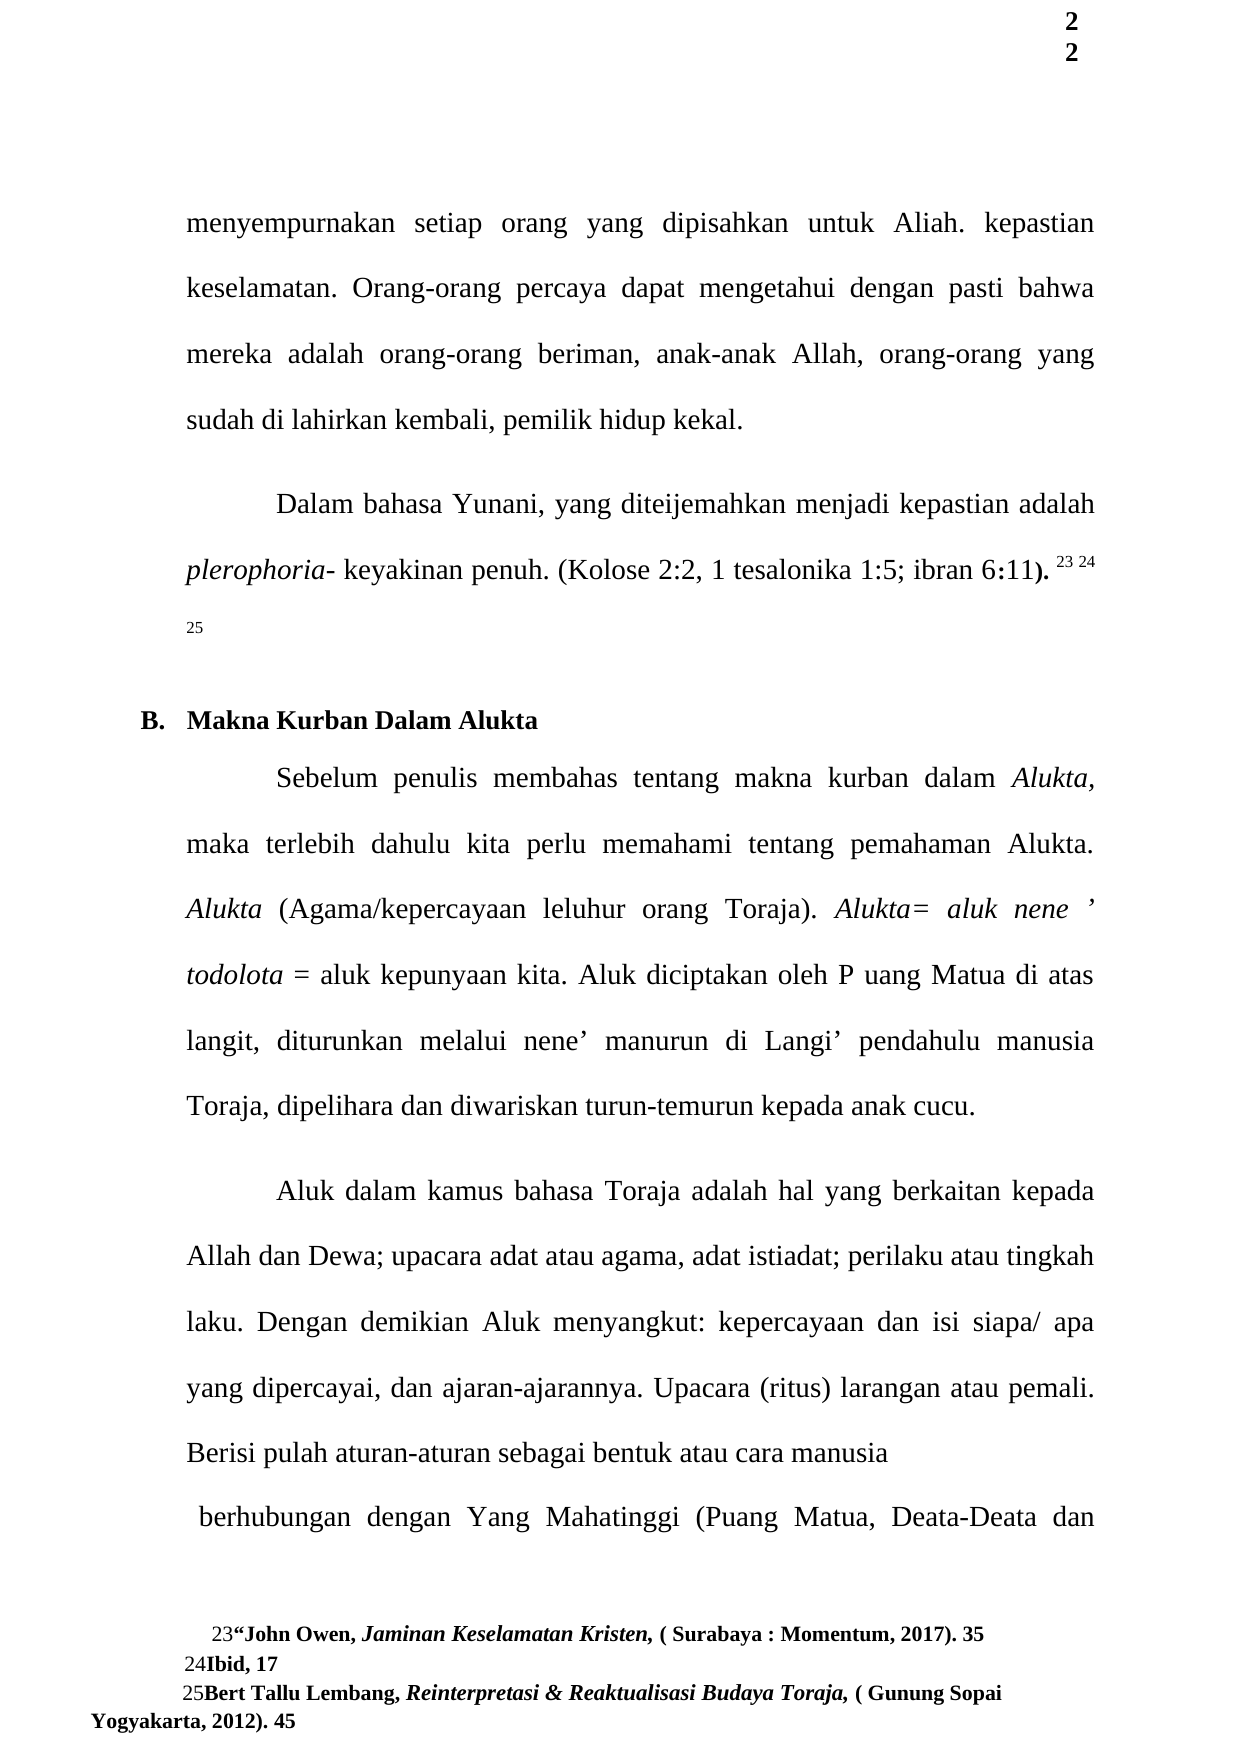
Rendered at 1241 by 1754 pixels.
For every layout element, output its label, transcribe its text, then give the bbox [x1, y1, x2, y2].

text Dalam bahasa Yunani, yang diteijemahkan menjadi kepastian adalah plerophoria- keyakinan penuh. (Kolose 2:2, 1 tesalonika 1:5; ibran 6:11). [186, 461, 1095, 658]
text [199, 1476, 1095, 1540]
text Sebelum penulis membahas tentang makna kurban dalam Alukta, maka terlebih dahulu kita perlu memahami tentang pemahaman Alukta. Alukta (Agama/kepercayaan leluhur orang Toraja). Alukta= aluk nene ’ todolota = aluk kepunyaan kita. Aluk diciptakan oleh P uang Matua di atas langit, diturunkan melalui nene’ manurun di Langi’ pendahulu manusia Toraja, dipelihara dan diwariskan turun-temurun kepada anak cucu. [186, 735, 1095, 1129]
subtitle Makna Kurban Dalam Alukta [140, 707, 1095, 734]
text menyempurnakan setiap orang yang dipisahkan untuk Aliah. kepastian keselamatan. Orang-orang percaya dapat mengetahui dengan pasti bahwa mereka adalah orang-orang beriman, anak-anak Allah, orang-orang yang sudah di lahirkan kembali, pemilik hidup kekal. [186, 180, 1095, 442]
text Aluk dalam kamus bahasa Toraja adalah hal yang berkaitan kepada Allah dan Dewa; upacara adat atau agama, adat istiadat; perilaku atau tingkah laku. Dengan demikian Aluk menyangkut: kepercayaan dan isi siapa/ apa yang dipercayai, dan ajaran-ajarannya. Upacara (ritus) larangan atau pemali. Berisi pulah aturan-aturan sebagai bentuk atau cara manusia [186, 1148, 1095, 1476]
